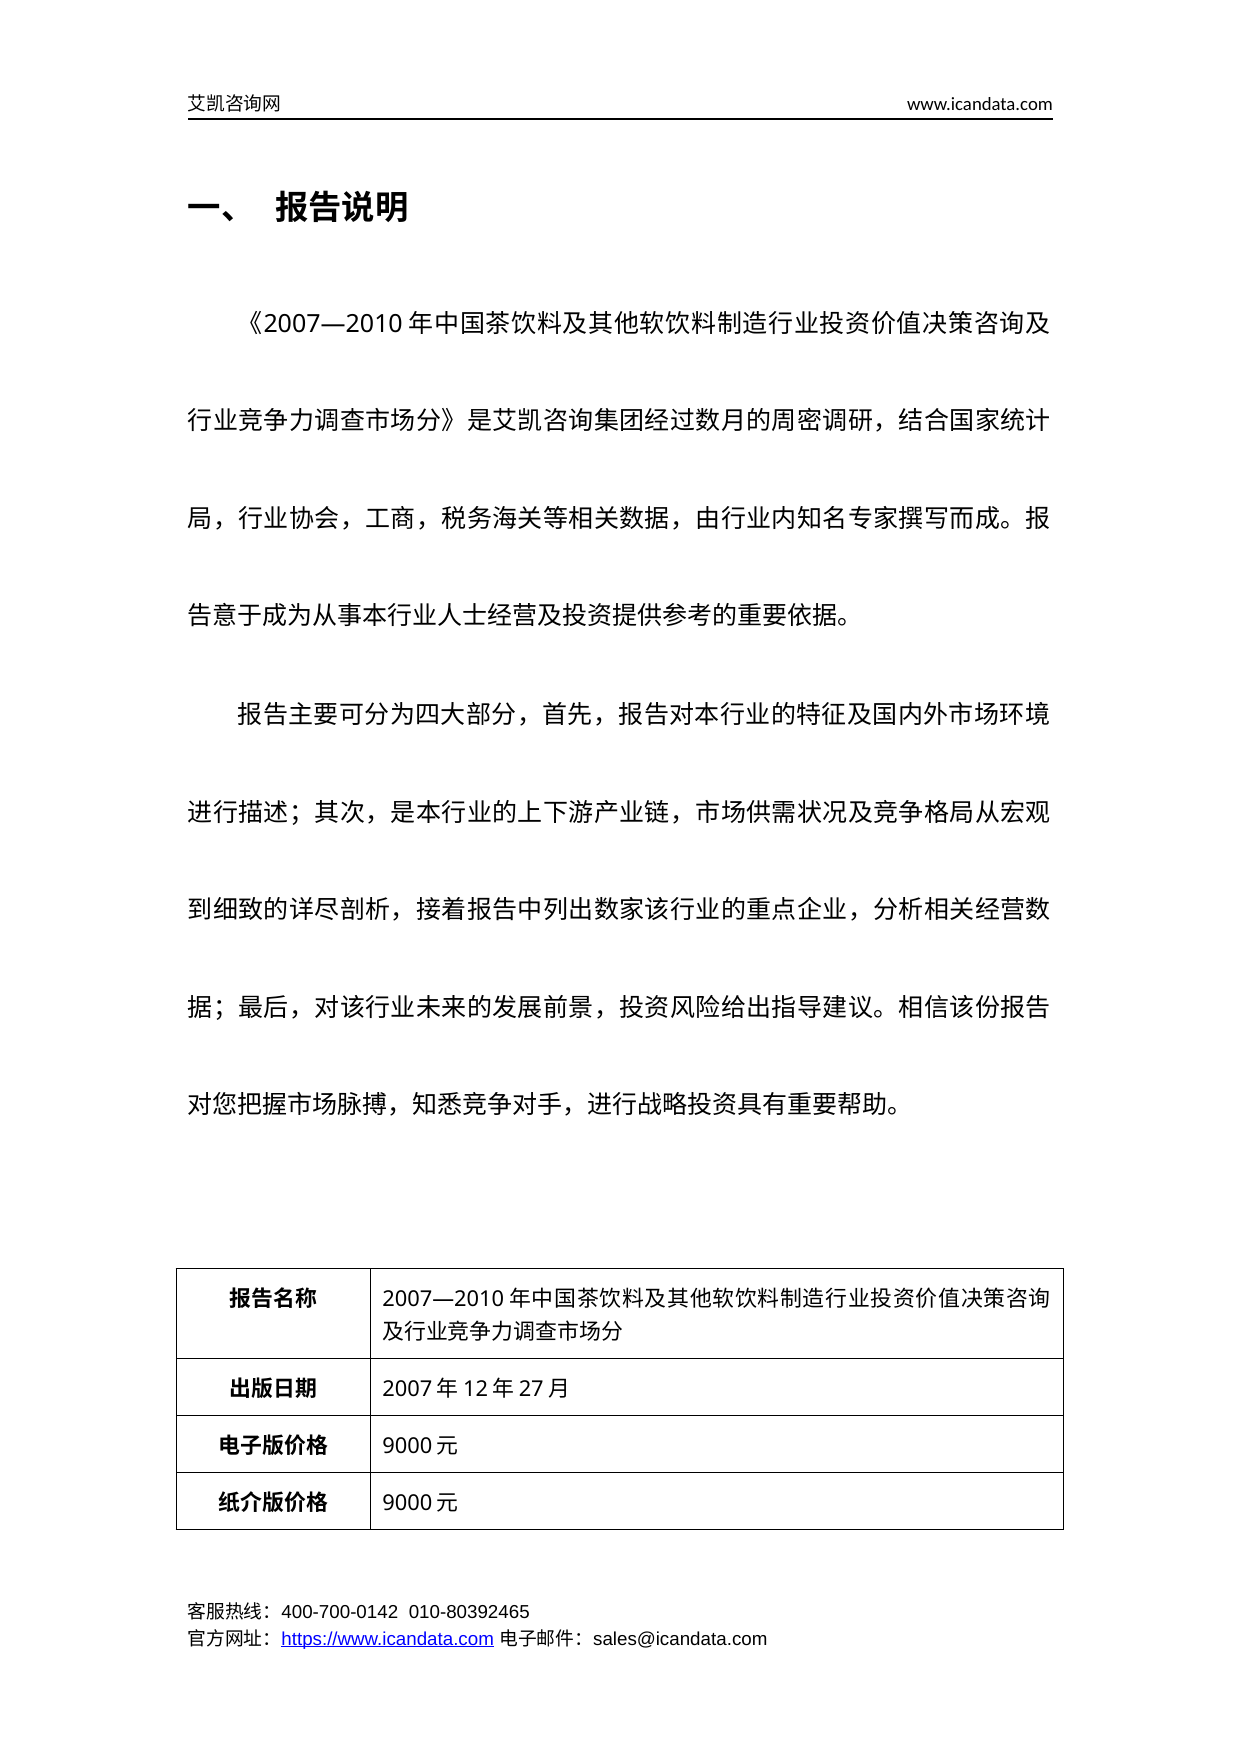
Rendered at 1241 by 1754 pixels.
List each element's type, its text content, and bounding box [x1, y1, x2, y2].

table_cell 2007年12年27月 [371, 1359, 1063, 1415]
table_cell 电子版价格 [177, 1416, 370, 1472]
table_cell 出版日期 [177, 1359, 370, 1415]
table_header 2007—2010年中国茶饮料及其他软饮料制造行业投资价值决策咨询及行业竞争力调查市场分 [371, 1269, 1063, 1358]
text 报告主要可分为四大部分，首先，报告对本行业的特征及国内外市场环境进行描述；其次，是本行业的上下游产业链，市场供需状况及竞争格局从宏观到细致的详尽剖析，接着报告中列出数家该行业的重点企业，分析相关经营数据；最后，对该行业未来的发展前景，投资风险给出指导建议。相信该份报告对您把握市场脉搏，知悉竞争对手，进行战略投资具有重要帮助。 [187, 681, 1053, 1136]
table_cell 9000元 [371, 1473, 1063, 1529]
text 《2007—2010年中国茶饮料及其他软饮料制造行业投资价值决策咨询及行业竞争力调查市场分》是艾凯咨询集团经过数月的周密调研，结合国家统计局，行业协会，工商，税务海关等相关数据，由行业内知名专家撰写而成。报告意于成为从事本行业人士经营及投资提供参考的重要依据。 [187, 289, 1053, 646]
table_cell 纸介版价格 [177, 1473, 370, 1529]
table_header 报告名称 [177, 1269, 370, 1358]
table_cell 9000元 [371, 1416, 1063, 1472]
subtitle 报告说明 [187, 172, 1053, 237]
